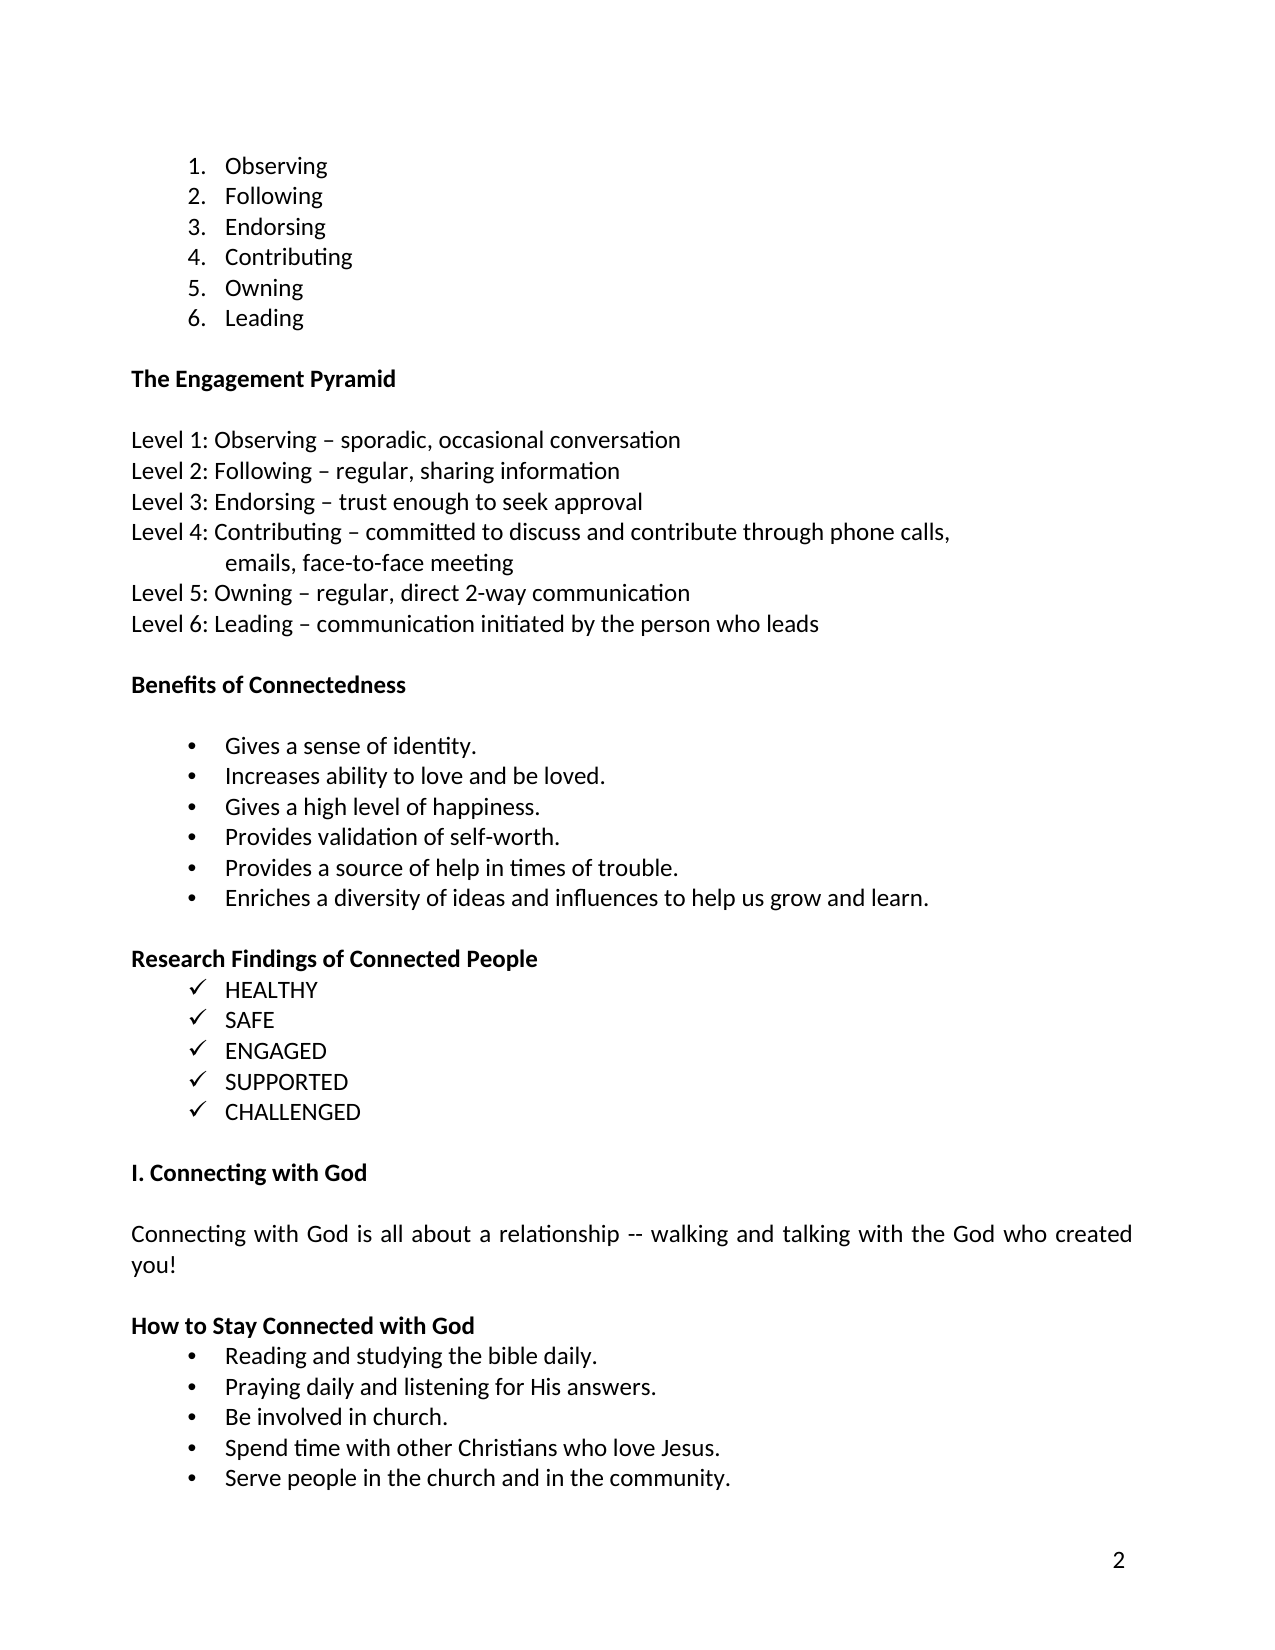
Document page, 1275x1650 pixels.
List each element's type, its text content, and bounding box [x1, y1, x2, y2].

text Level 5: Owning – regular, direct 2-way communication [131, 577, 1134, 608]
list Owning [187, 272, 1134, 303]
list Enriches a diversity of ideas and influences to help us grow and learn. [187, 882, 1134, 913]
list Following [187, 181, 1134, 211]
text Connecting with God is all about a relationship -- walking and talking with the God who created you! [131, 1218, 1134, 1279]
text Benefits of Connectedness [131, 669, 1134, 699]
list Leading [187, 303, 1134, 333]
list Spend time with other Christians who love Jesus. [187, 1432, 1134, 1462]
text Research Findings of Connected People [131, 943, 1134, 974]
text Level 1: Observing – sporadic, occasional conversation [131, 425, 1134, 455]
text Level 3: Endorsing – trust enough to seek approval [131, 486, 1134, 516]
list Reading and studying the bible daily. [187, 1340, 1134, 1371]
text How to Stay Connected with God [131, 1310, 1134, 1340]
list Provides validation of self-worth. [187, 821, 1134, 852]
list SUPPORTED [187, 1066, 1134, 1096]
text The Engagement Pyramid [131, 364, 1134, 394]
list CHALLENGED [187, 1096, 1134, 1127]
list Praying daily and listening for His answers. [187, 1371, 1134, 1401]
list Provides a source of help in times of trouble. [187, 852, 1134, 882]
list Observing [187, 150, 1134, 181]
list Be involved in church. [187, 1401, 1134, 1432]
list Endorsing [187, 211, 1134, 242]
text Level 2: Following – regular, sharing information [131, 455, 1134, 486]
list SAFE [187, 1004, 1134, 1035]
list HEALTHY [187, 974, 1134, 1004]
text Level 6: Leading – communication initiated by the person who leads [131, 608, 1134, 638]
list Serve people in the church and in the community. [187, 1462, 1134, 1493]
text emails, face-to-face meeting [131, 547, 1134, 577]
list Increases ability to love and be loved. [187, 760, 1134, 791]
list Contributing [187, 242, 1134, 272]
list Gives a high level of happiness. [187, 791, 1134, 821]
text Level 4: Contributing – committed to discuss and contribute through phone calls, [131, 516, 1134, 547]
list Gives a sense of identity. [187, 730, 1134, 760]
list Connecting with God [131, 1157, 1134, 1188]
list ENGAGED [187, 1035, 1134, 1066]
